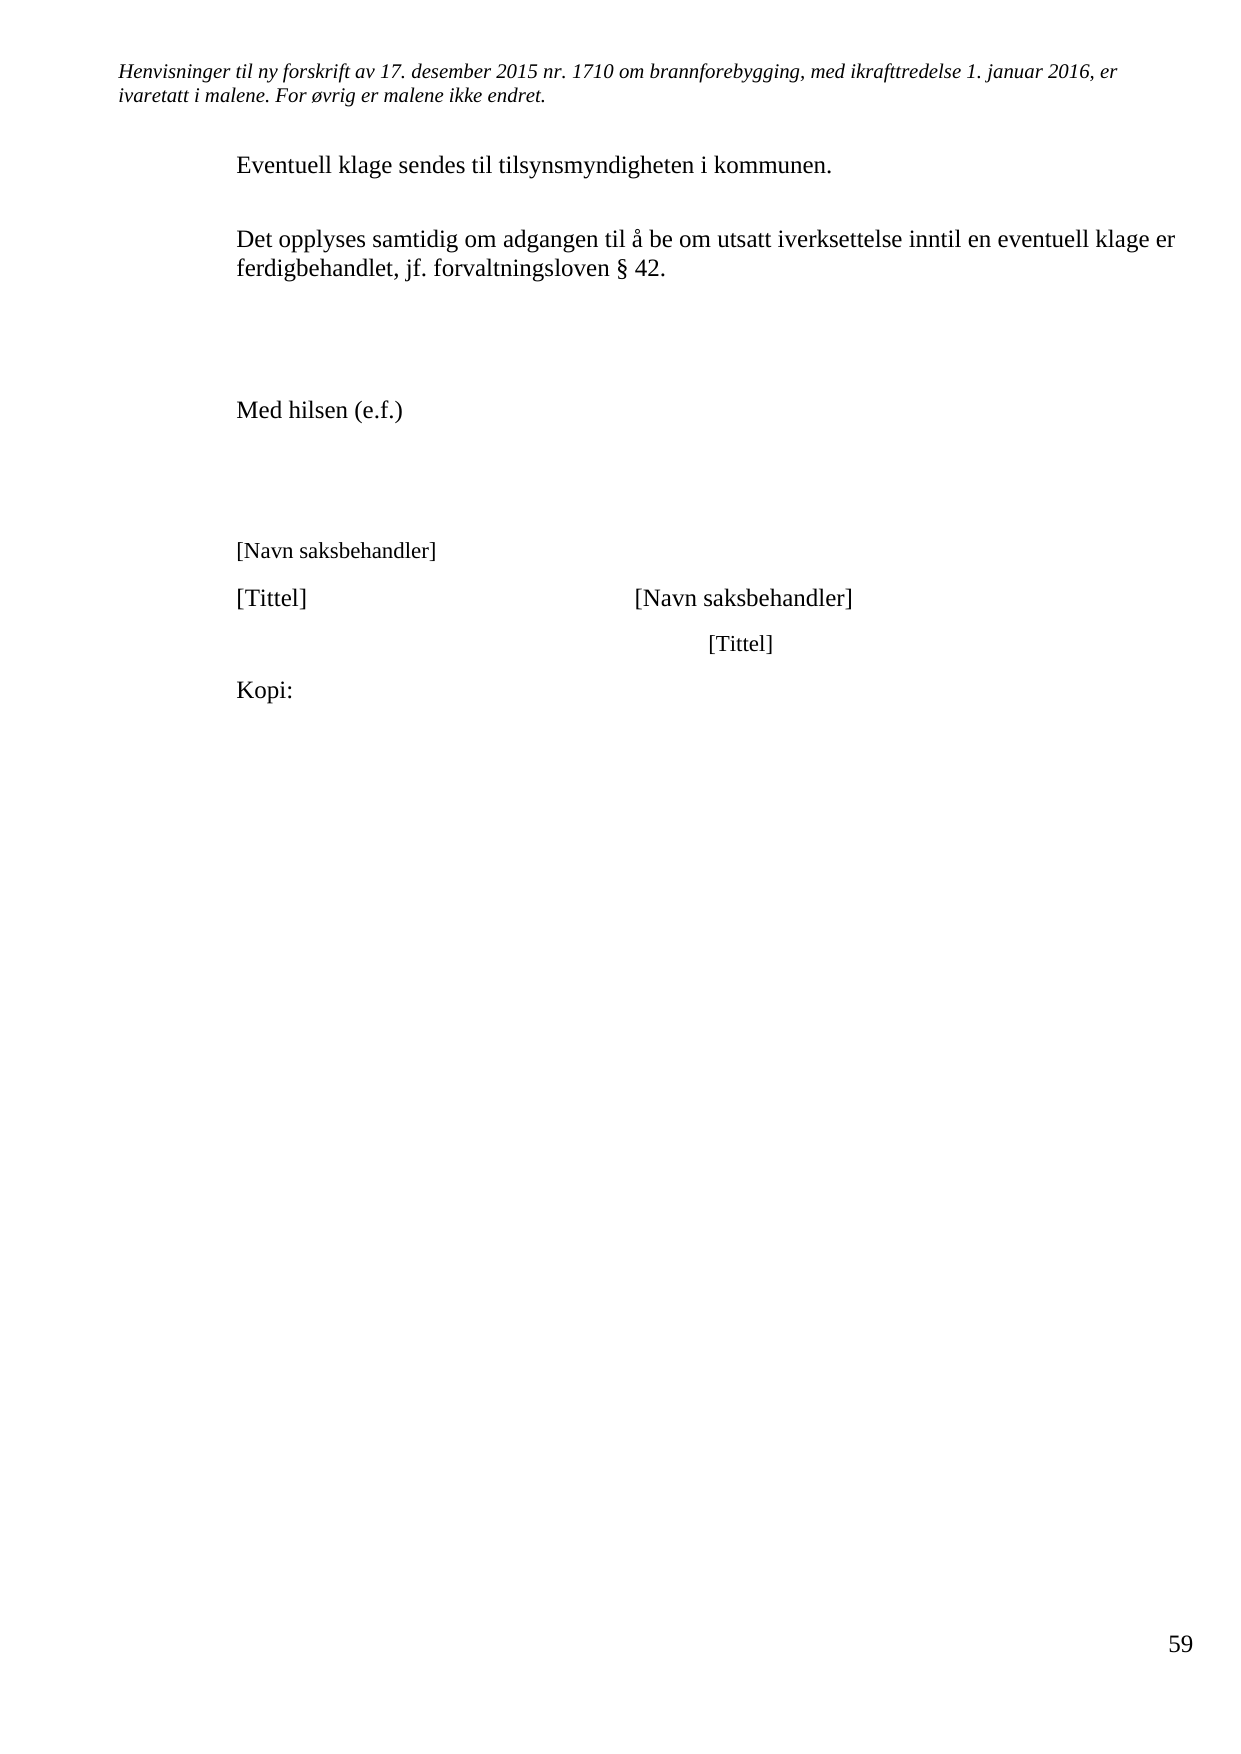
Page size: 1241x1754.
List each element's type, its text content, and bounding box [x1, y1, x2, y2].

text Kopi: [236, 675, 1193, 704]
text Med hilsen (e.f.) [236, 395, 1193, 424]
text Eventuell klage sendes til tilsynsmyndigheten i kommunen. [236, 150, 1193, 205]
text Det opplyses samtidig om adgangen til å be om utsatt iverksettelse inntil en eventuell klage er ferdigbehandlet, jf. forvaltningsloven § 42. [236, 224, 1193, 281]
